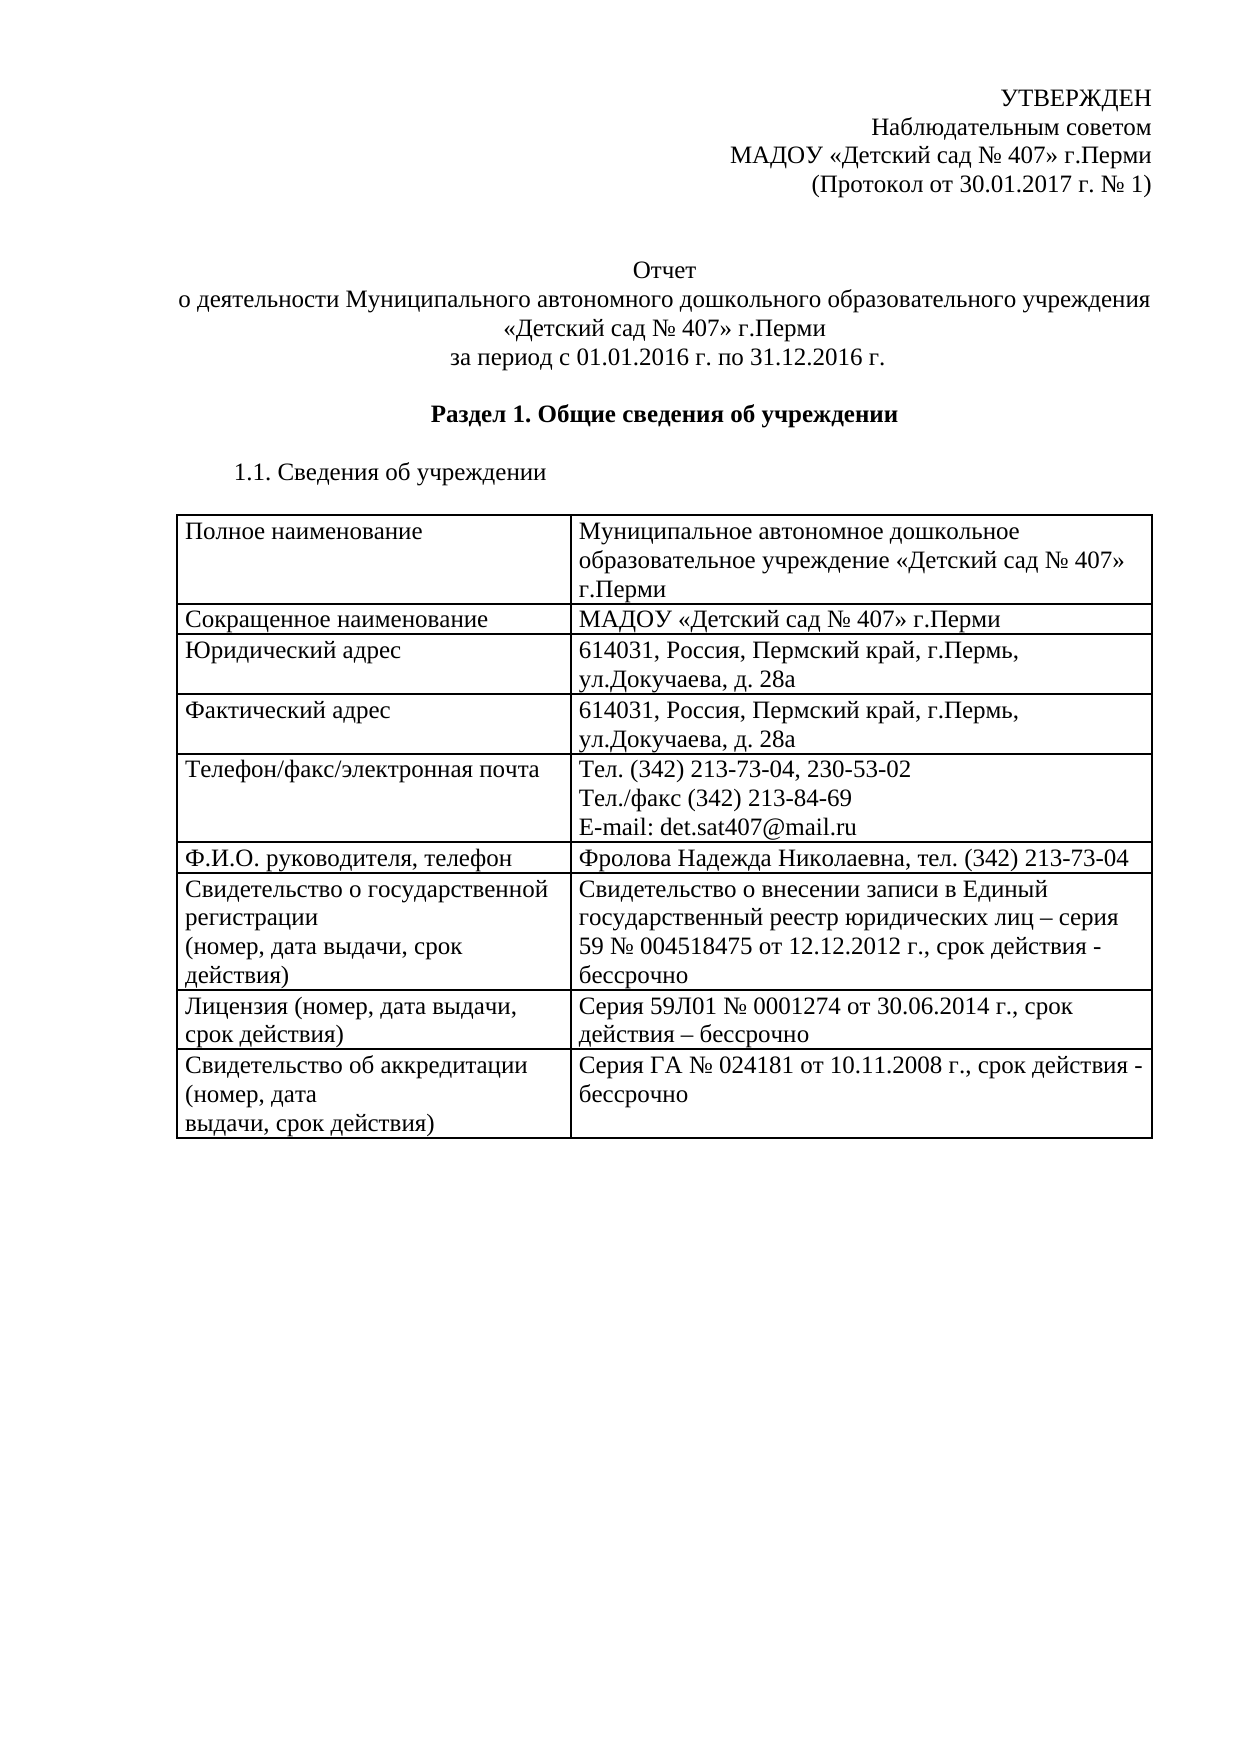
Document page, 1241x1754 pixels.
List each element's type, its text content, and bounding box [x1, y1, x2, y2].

text Отчет [177, 255, 1152, 284]
table_cell Свидетельство об аккредитации (номер, дата выдачи, срок действия) [178, 1050, 570, 1137]
table_cell Свидетельство о внесении записи в Единый государственный реестр юридических лиц – серия 59 № 004518475 от 12.12.2012 г., срок действия - бессрочно [572, 874, 1151, 989]
table_cell Сокращенное наименование [178, 605, 570, 633]
table_cell Лицензия (номер, дата выдачи, срок действия) [178, 991, 570, 1048]
table_header Полное наименование [178, 516, 570, 602]
table_cell 614031, Россия, Пермский край, г.Пермь, ул.Докучаева, д. 28а [572, 695, 1151, 752]
table_cell Телефон/факс/электронная почта [178, 755, 570, 841]
text УТВЕРЖДЕН [177, 83, 1152, 112]
table_cell Фролова Надежда Николаевна, тел. (342) 213-73-04 [572, 843, 1151, 872]
text МАДОУ «Детский сад № 407» г.Перми [177, 140, 1152, 169]
table_cell Юридический адрес [178, 635, 570, 693]
text за период с 01.01.2016 г. по 31.12.2016 г. [177, 342, 1152, 370]
text Наблюдательным советом [177, 112, 1152, 140]
table_cell Серия 59Л01 № 0001274 от 30.06.2014 г., срок действия – бессрочно [572, 991, 1151, 1048]
table_cell 614031, Россия, Пермский край, г.Пермь, ул.Докучаева, д. 28а [572, 635, 1151, 693]
table_cell Свидетельство о государственной регистрации (номер, дата выдачи, срок действия) [178, 874, 570, 989]
table_cell Серия ГА № 024181 от 10.11.2008 г., срок действия - бессрочно [572, 1050, 1151, 1137]
text (Протокол от 30.01.2017 г. № 1) [177, 169, 1152, 198]
table_cell Ф.И.О. руководителя, телефон [178, 843, 570, 872]
table_cell Фактический адрес [178, 695, 570, 752]
text Раздел 1. Общие сведения об учреждении [177, 399, 1152, 428]
table_cell Тел. (342) 213-73-04, 230-53-02 Тел./факс (342) 213-84-69 E-mail: det.sat407@mail.ru [572, 755, 1151, 841]
table_header Муниципальное автономное дошкольное образовательное учреждение «Детский сад № 407» г.Перми [572, 516, 1151, 602]
text 1.1. Сведения об учреждении [177, 457, 1152, 485]
table_cell МАДОУ «Детский сад № 407» г.Перми [572, 605, 1151, 633]
text о деятельности Муниципального автономного дошкольного образовательного учреждения «Детский сад № 407» г.Перми [177, 284, 1152, 342]
